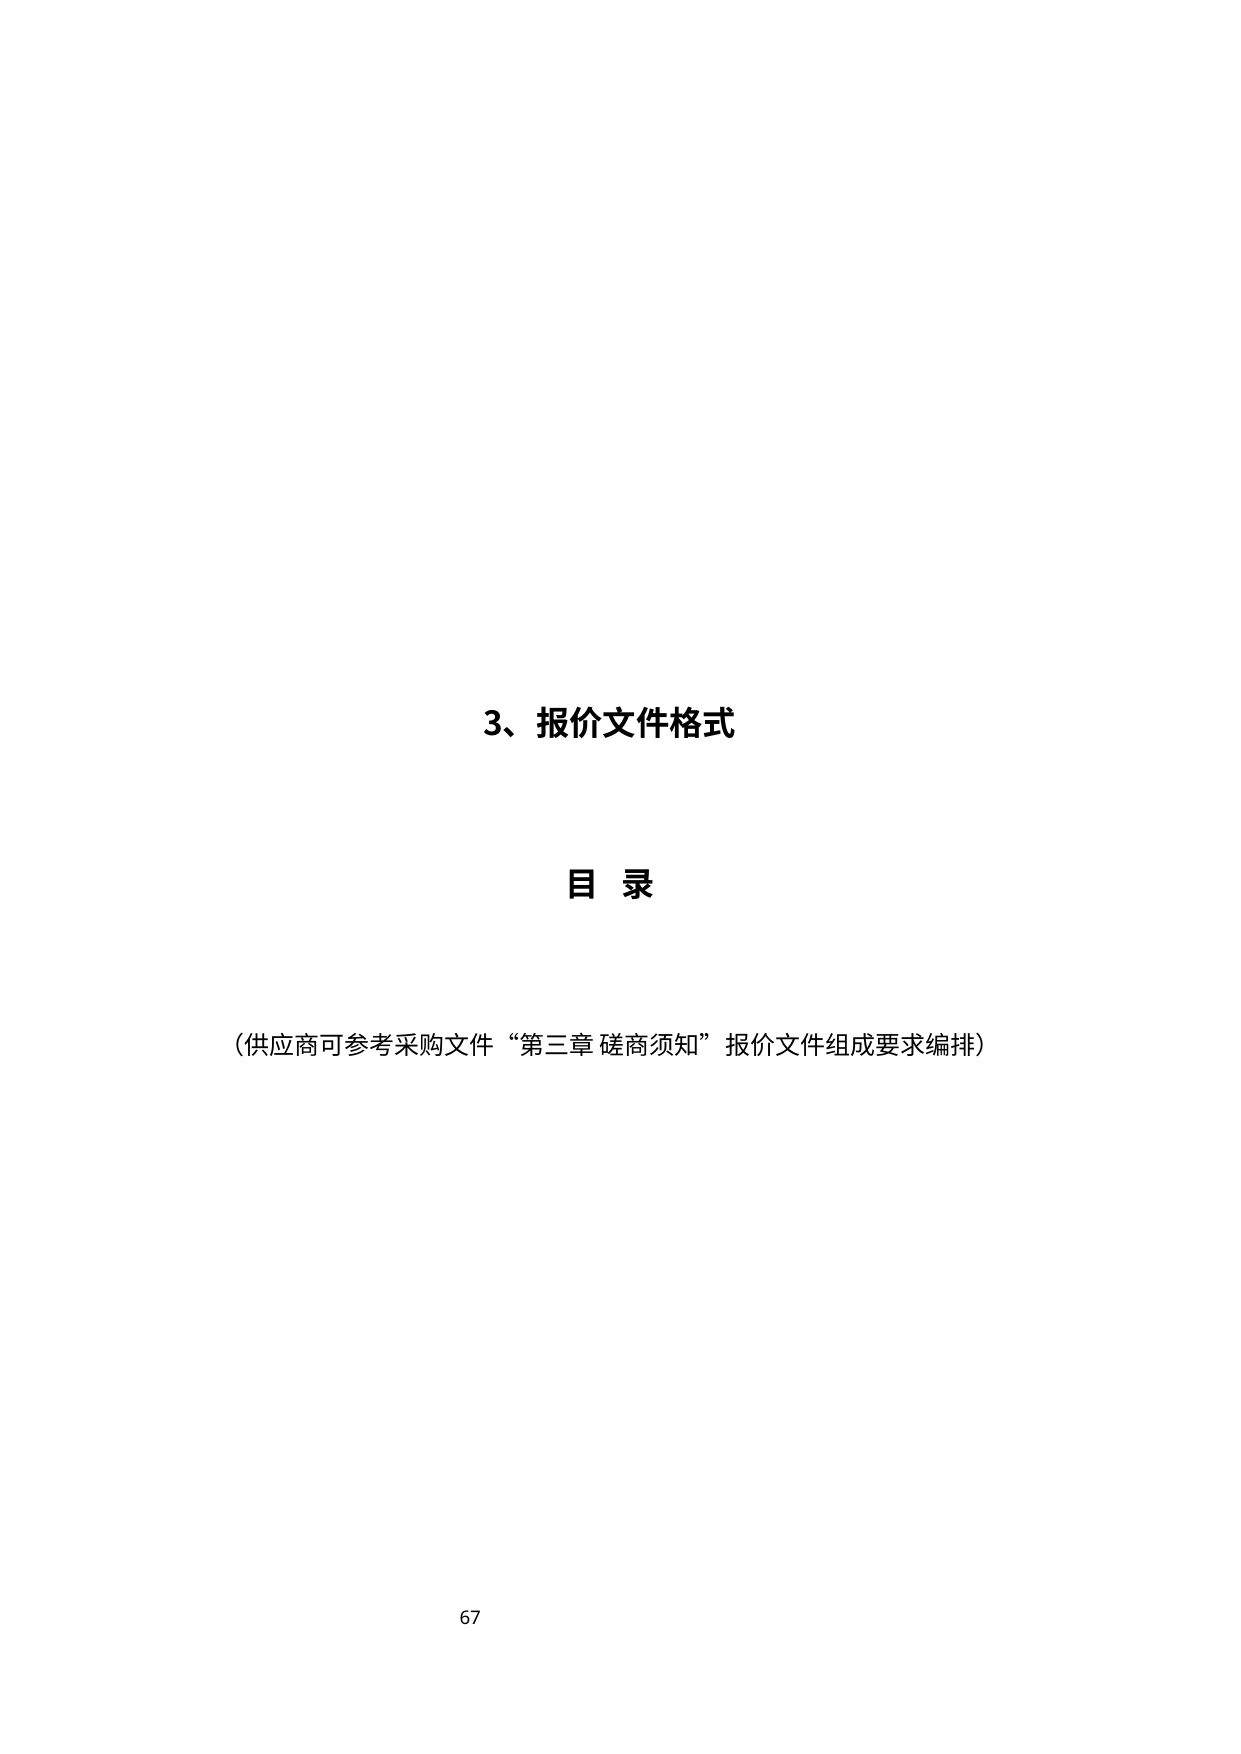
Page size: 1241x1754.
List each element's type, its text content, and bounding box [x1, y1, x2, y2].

text 目 录 [106, 850, 1112, 915]
subtitle 3、报价文件格式 [106, 688, 1112, 753]
text （供应商可参考采购文件“第三章 磋商须知”报价文件组成要求编排） [106, 1011, 1112, 1076]
